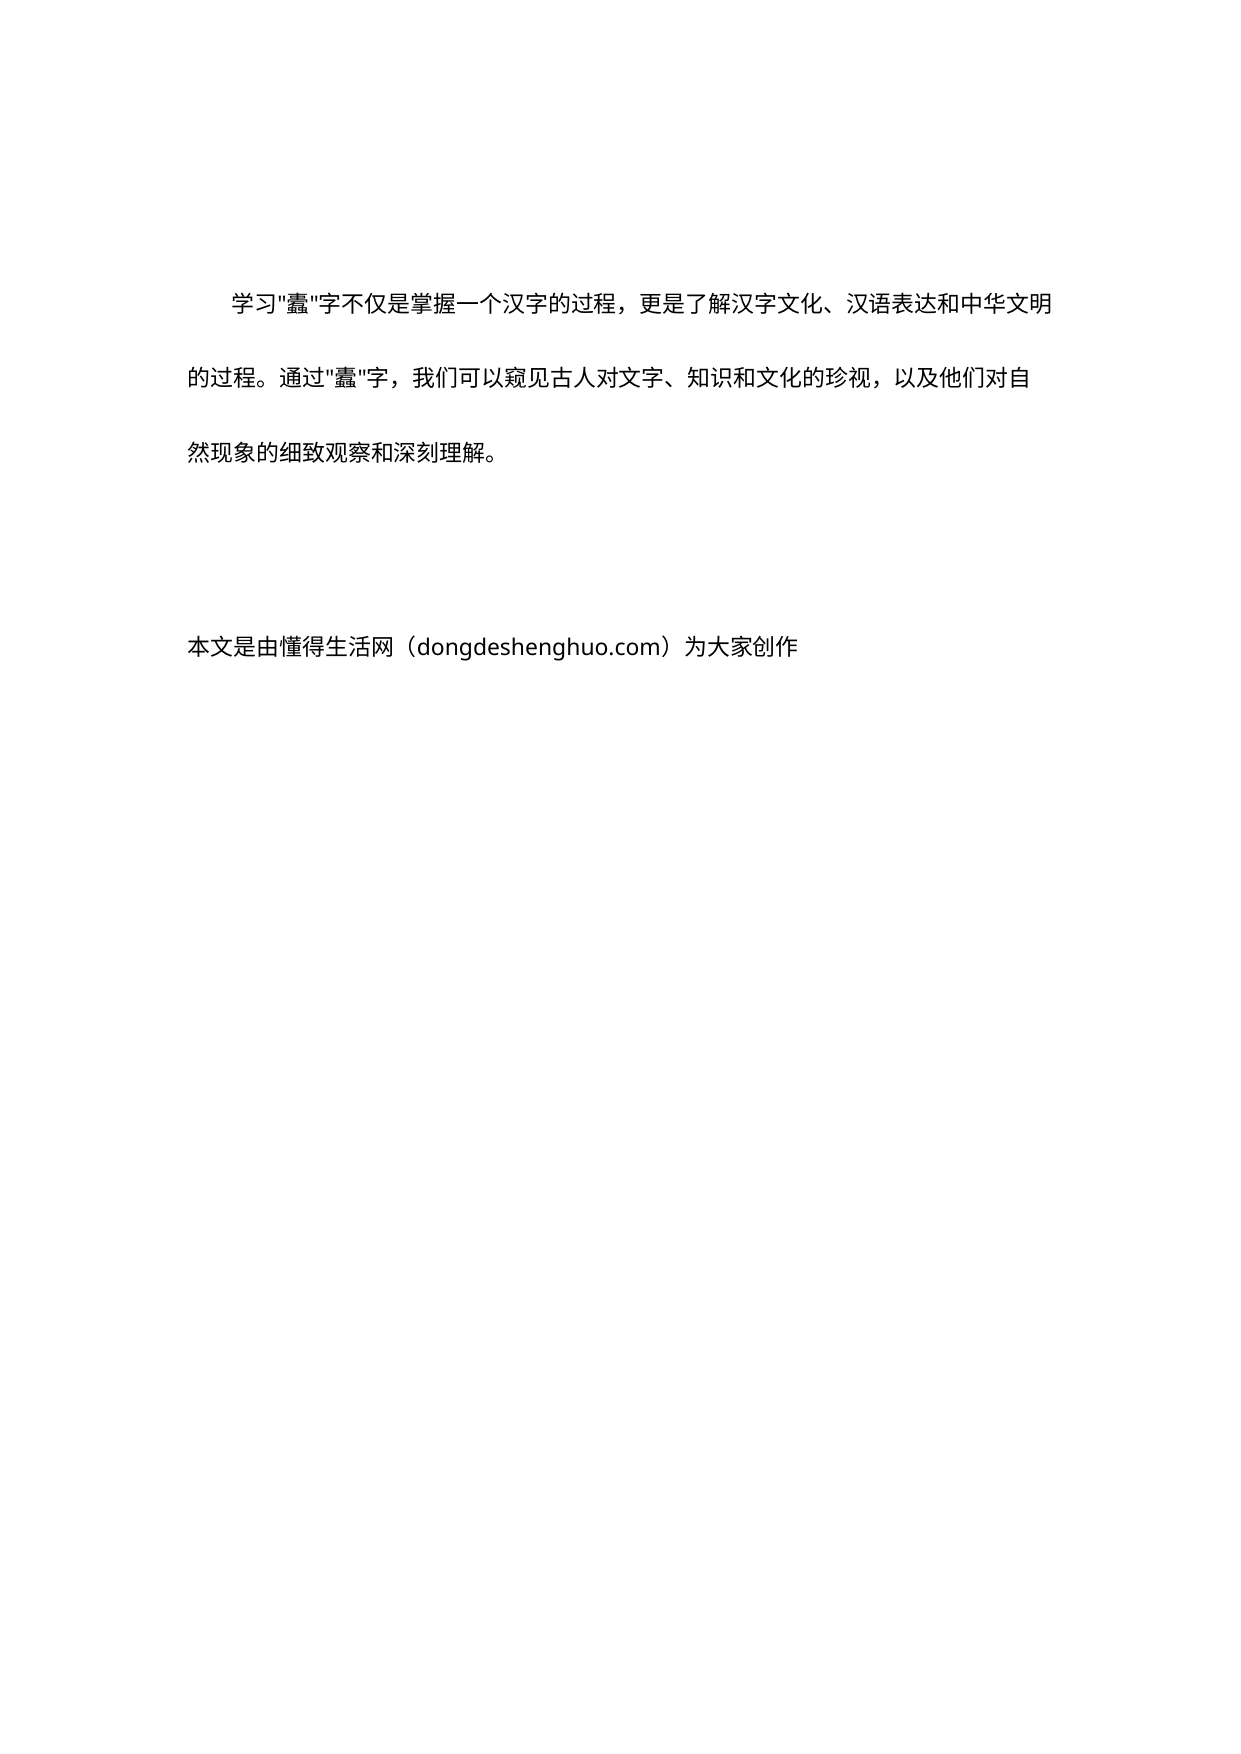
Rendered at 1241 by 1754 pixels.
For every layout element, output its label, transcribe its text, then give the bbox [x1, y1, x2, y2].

text 学习"蠹"字不仅是掌握一个汉字的过程，更是了解汉字文化、汉语表达和中华文明的过程。通过"蠹"字，我们可以窥见古人对文字、知识和文化的珍视，以及他们对自然现象的细致观察和深刻理解。 [187, 270, 1053, 484]
text 本文是由懂得生活网（dongdeshenghuo.com）为大家创作 [187, 613, 1053, 678]
